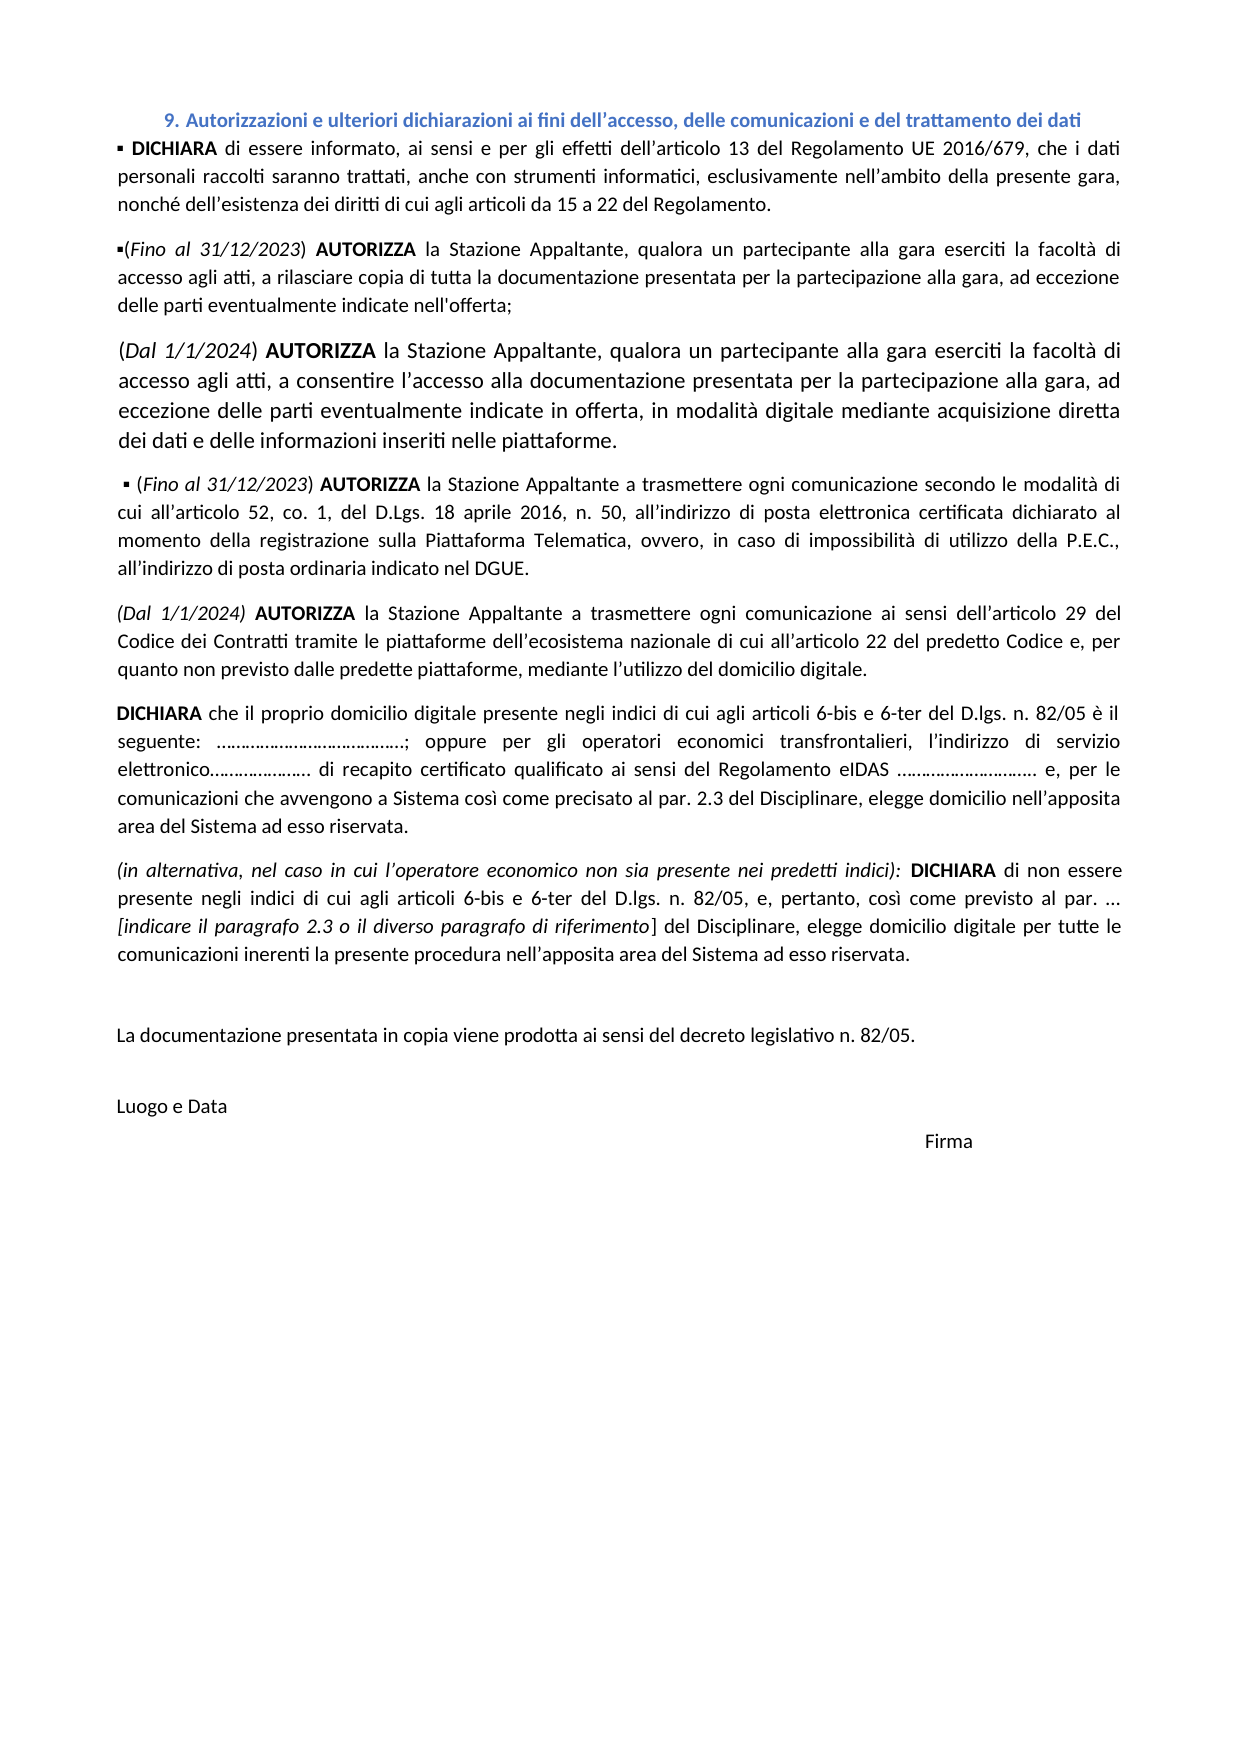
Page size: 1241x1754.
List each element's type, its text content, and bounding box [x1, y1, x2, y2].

text ▪ (Fino al 31/12/2023) AUTORIZZA la Stazione Appaltante a trasmettere ogni comunicazione secondo le modalità di cui all’articolo 52, co. 1, del D.Lgs. 18 aprile 2016, n. 50, all’indirizzo di posta elettronica certificata dichiarato al momento della registrazione sulla Piattaforma Telematica, ovvero, in caso di impossibilità di utilizzo della P.E.C., all’indirizzo di posta ordinaria indicato nel DGUE. [116, 471, 1122, 581]
text ▪(Fino al 31/12/2023) AUTORIZZA la Stazione Appaltante, qualora un partecipante alla gara eserciti la facoltà di accesso agli atti, a rilasciare copia di tutta la documentazione presentata per la partecipazione alla gara, ad eccezione delle parti eventualmente indicate nell'offerta; [116, 236, 1122, 317]
text (Dal 1/1/2024) AUTORIZZA la Stazione Appaltante, qualora un partecipante alla gara eserciti la facoltà di accesso agli atti, a consentire l’accesso alla documentazione presentata per la partecipazione alla gara, ad eccezione delle parti eventualmente indicate in offerta, in modalità digitale mediante acquisizione diretta dei dati e delle informazioni inseriti nelle piattaforme. [118, 336, 1122, 454]
text La documentazione presentata in copia viene prodotta ai sensi del decreto legislativo n. 82/05. [116, 1022, 1122, 1048]
text DICHIARA che il proprio domicilio digitale presente negli indici di cui agli articoli 6-bis e 6-ter del D.lgs. n. 82/05 è il seguente: …………………………………; oppure per gli operatori economici transfrontalieri, l’indirizzo di servizio elettronico………………… di recapito certificato qualificato ai sensi del Regolamento eIDAS ……………………….. e, per le comunicazioni che avvengono a Sistema così come precisato al par. 2.3 del Disciplinare, elegge domicilio nell’apposita area del Sistema ad esso riservata. [116, 700, 1122, 838]
text Luogo e Data [116, 1093, 1122, 1118]
text (in alternativa, nel caso in cui l’operatore economico non sia presente nei predetti indici): DICHIARA di non essere presente negli indici di cui agli articoli 6-bis e 6-ter del D.lgs. n. 82/05, e, pertanto, così come previsto al par. … [indicare il paragrafo 2.3 o il diverso paragrafo di riferimento] del Disciplinare, elegge domicilio digitale per tutte le comunicazioni inerenti la presente procedura nell’apposita area del Sistema ad esso riservata. [116, 857, 1122, 967]
subtitle 9. Autorizzazioni e ulteriori dichiarazioni ai fini dell’accesso, delle comunicazioni e del trattamento dei dati [123, 108, 1122, 133]
text (Dal 1/1/2024) AUTORIZZA la Stazione Appaltante a trasmettere ogni comunicazione ai sensi dell’articolo 29 del Codice dei Contratti tramite le piattaforme dell’ecosistema nazionale di cui all’articolo 22 del predetto Codice e, per quanto non previsto dalle predette piattaforme, mediante l’utilizzo del domicilio digitale. [116, 600, 1122, 681]
text Firma [116, 1128, 1122, 1153]
text ▪ DICHIARA di essere informato, ai sensi e per gli effetti dell’articolo 13 del Regolamento UE 2016/679, che i dati personali raccolti saranno trattati, anche con strumenti informatici, esclusivamente nell’ambito della presente gara, nonché dell’esistenza dei diritti di cui agli articoli da 15 a 22 del Regolamento. [116, 135, 1122, 217]
